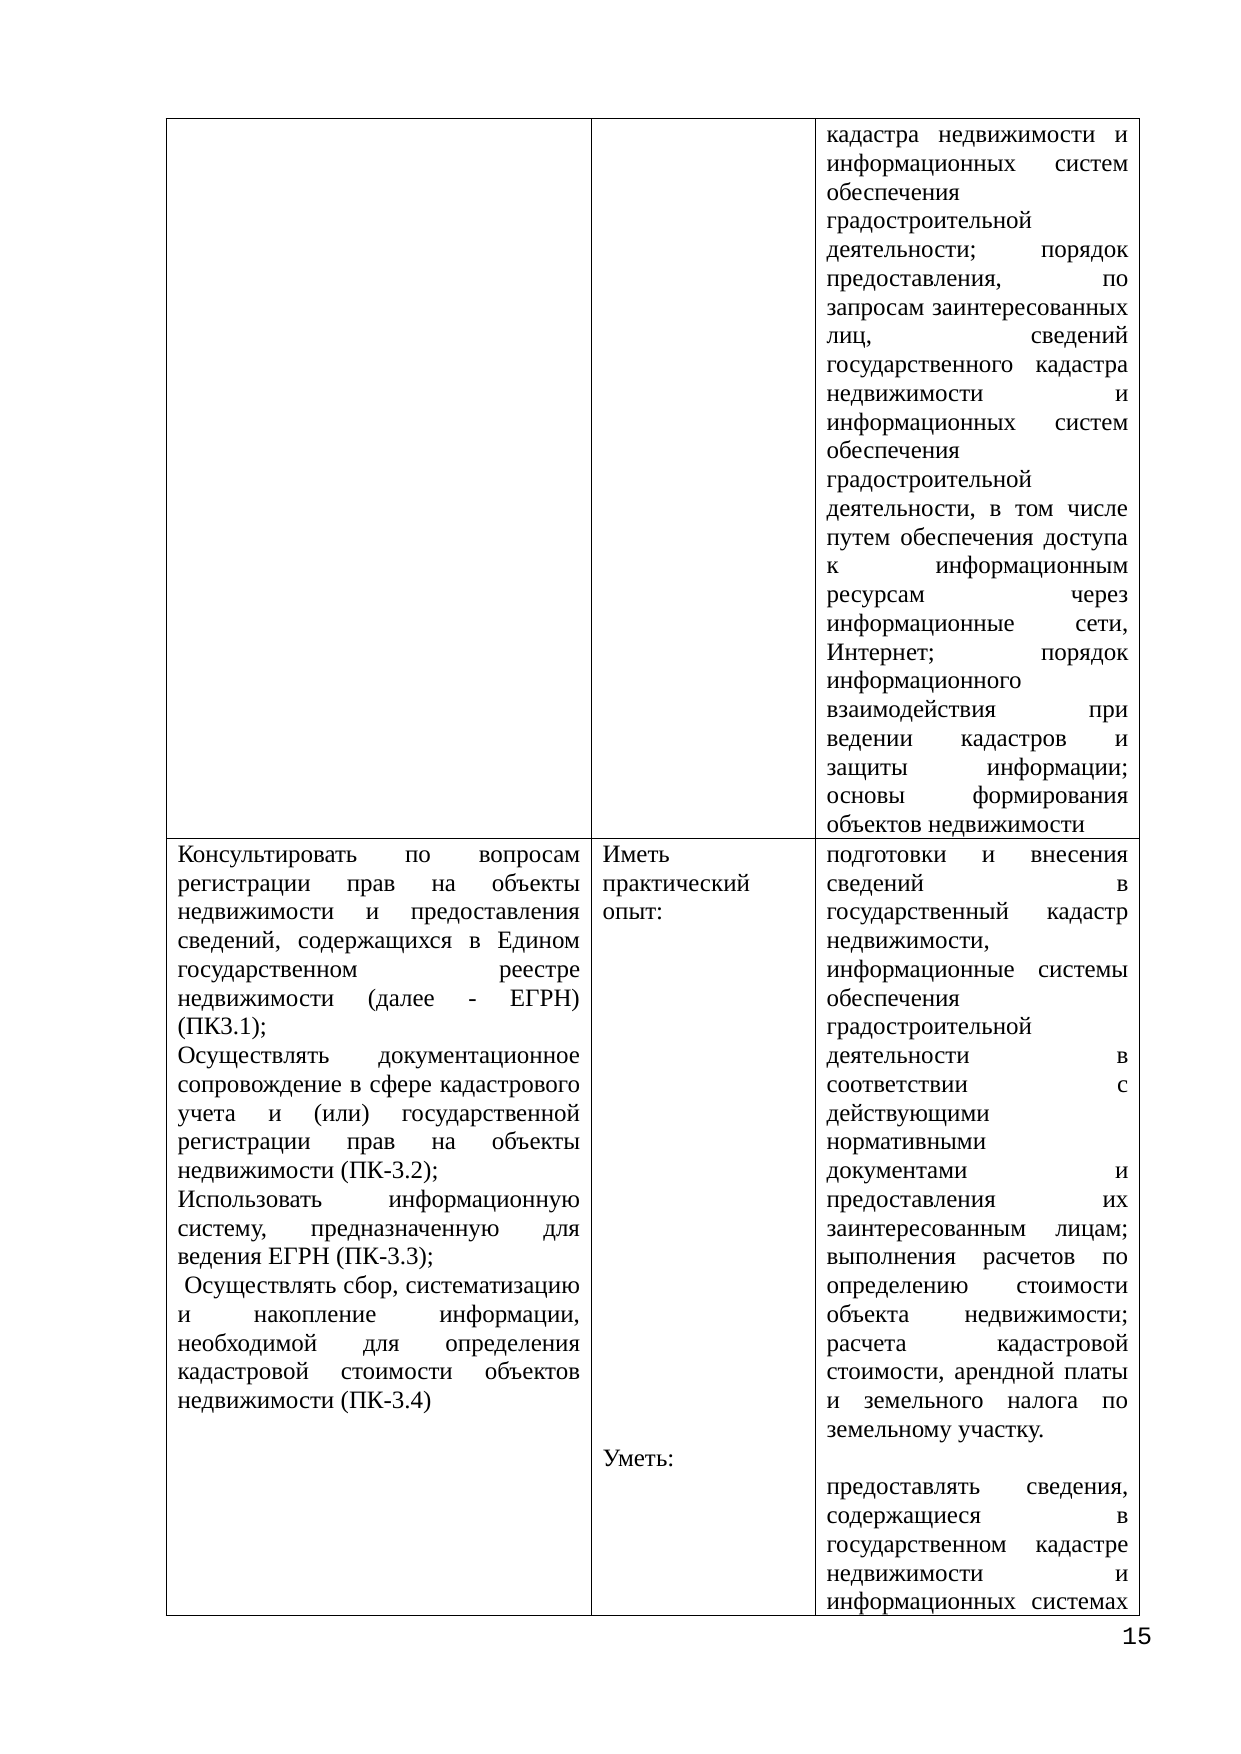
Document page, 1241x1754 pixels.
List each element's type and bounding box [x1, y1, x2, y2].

table_cell [592, 119, 815, 838]
table_cell [816, 119, 1139, 838]
table_cell [816, 839, 1139, 1615]
table_cell [167, 119, 591, 838]
table_cell [167, 839, 591, 1615]
table_cell [592, 839, 815, 1615]
